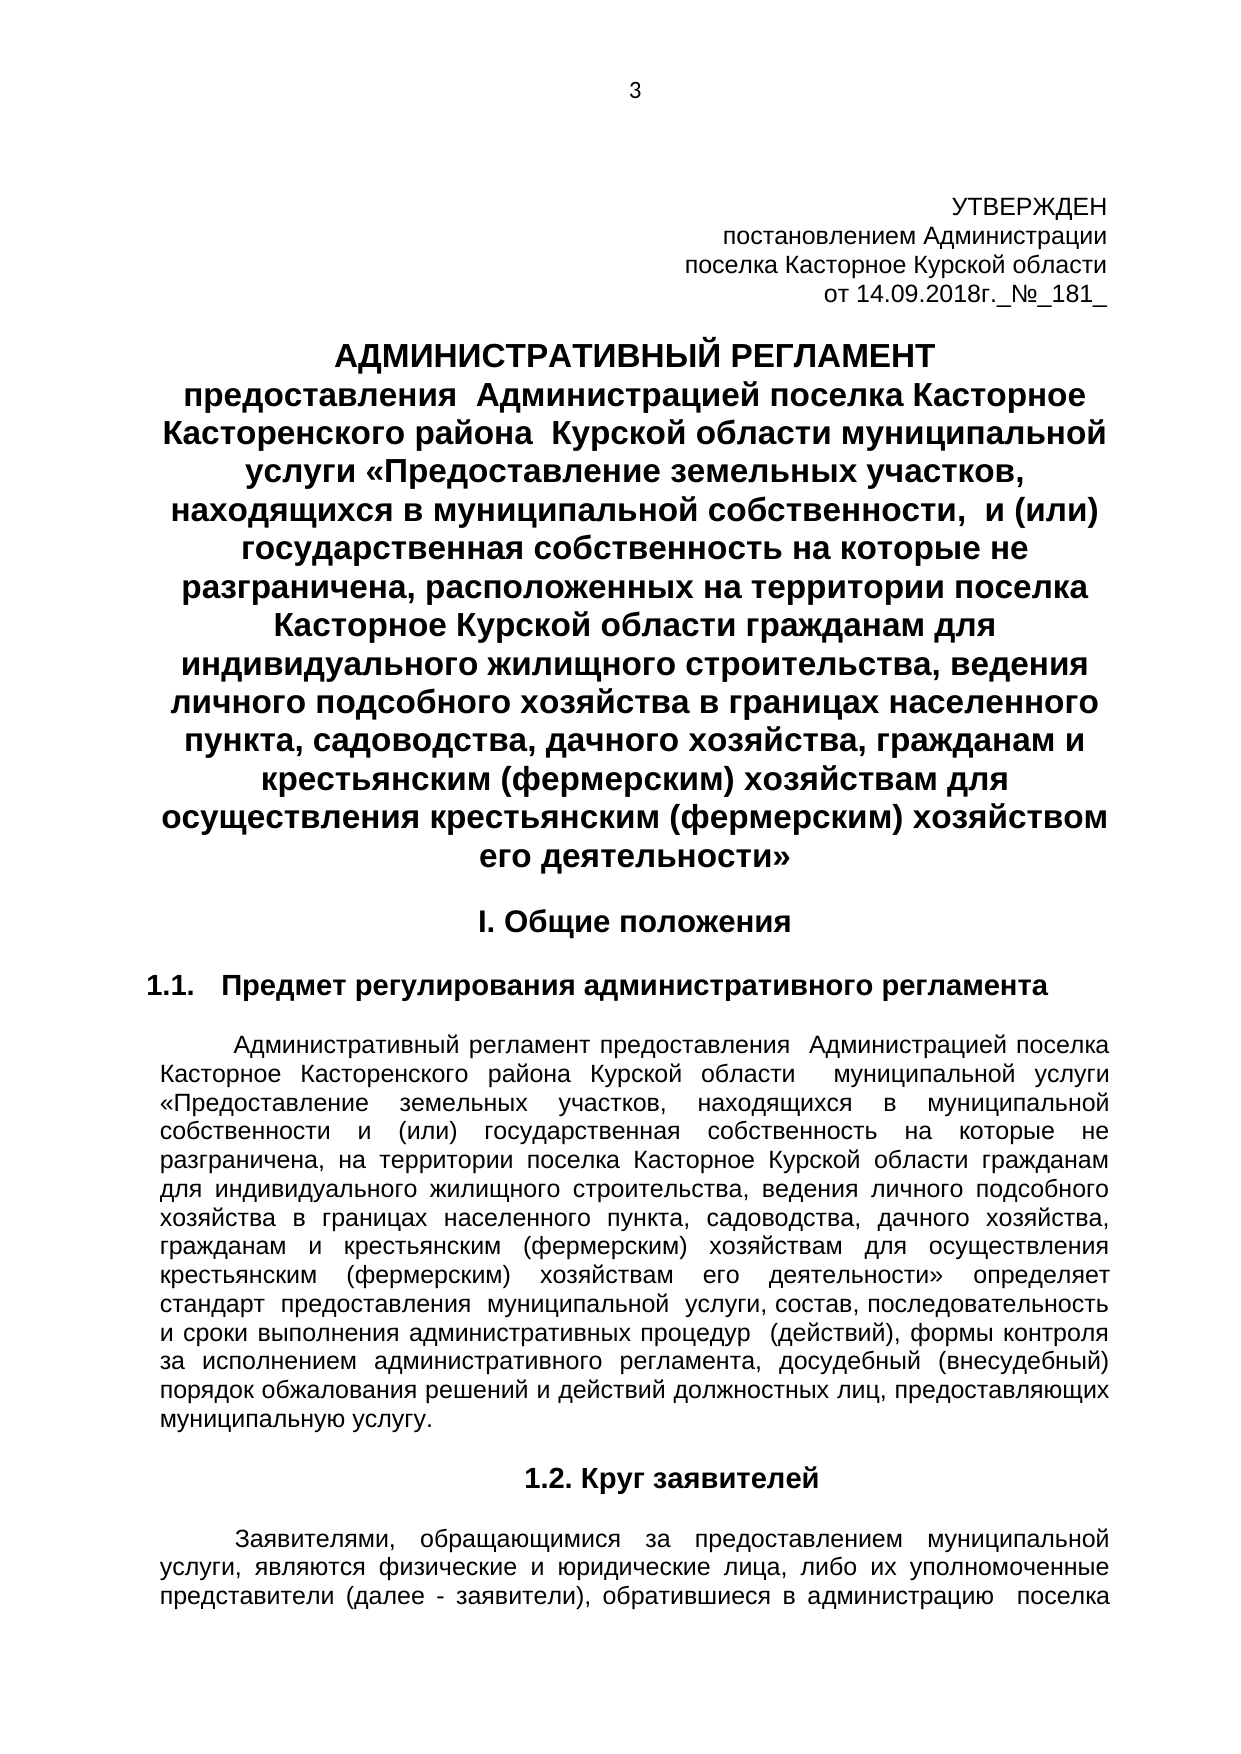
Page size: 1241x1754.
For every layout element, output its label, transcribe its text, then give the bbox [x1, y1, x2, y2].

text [159, 1523, 1110, 1610]
text поселка Касторное Курской области [647, 250, 1107, 279]
text постановлением Администрации [647, 221, 1107, 250]
text 1.2. Круг заявителей [159, 1461, 1110, 1495]
text предоставления Администрацией поселка Касторное Касторенского района Курской области муниципальной услуги «Предоставление земельных участков, находящихся в муниципальной собственности, и (или) государственная собственность на которые не разграничена, расположенных на территории поселка Касторное Курской области гражданам для индивидуального жилищного строительства, ведения личного подсобного хозяйства в границах населенного пункта, садоводства, дачного хозяйства, гражданам и крестьянским (фермерским) хозяйствам для осуществления крестьянским (фермерским) хозяйством его деятельности» [159, 374, 1110, 874]
text Административный регламент предоставления Администрацией поселка Касторное Касторенского района Курской области муниципальной услуги «Предоставление земельных участков, находящихся в муниципальной собственности и (или) государственная собственность на которые не разграничена, на территории поселка Касторное Курской области гражданам для индивидуального жилищного строительства, ведения личного подсобного хозяйства в границах населенного пункта, садоводства, дачного хозяйства, гражданам и крестьянским (фермерским) хозяйствам для осуществления крестьянским (фермерским) хозяйствам его деятельности» определяет стандарт предоставления муниципальной услуги, состав, последовательность и сроки выполнения административных процедур (действий), формы контроля за исполнением административного регламента, досудебный (внесудебный) порядок обжалования решений и действий должностных лиц, предоставляющих муниципальную услугу. [159, 1030, 1110, 1432]
text АДМИНИСТРАТИВНЫЙ РЕГЛАМЕНТ [159, 336, 1110, 374]
text УТВЕРЖДЕН [647, 192, 1107, 221]
list Предмет регулирования административного регламента [84, 968, 1110, 1001]
text I. Общие положения [159, 903, 1110, 939]
text от 14.09.2018г._№_181_ [647, 279, 1107, 307]
